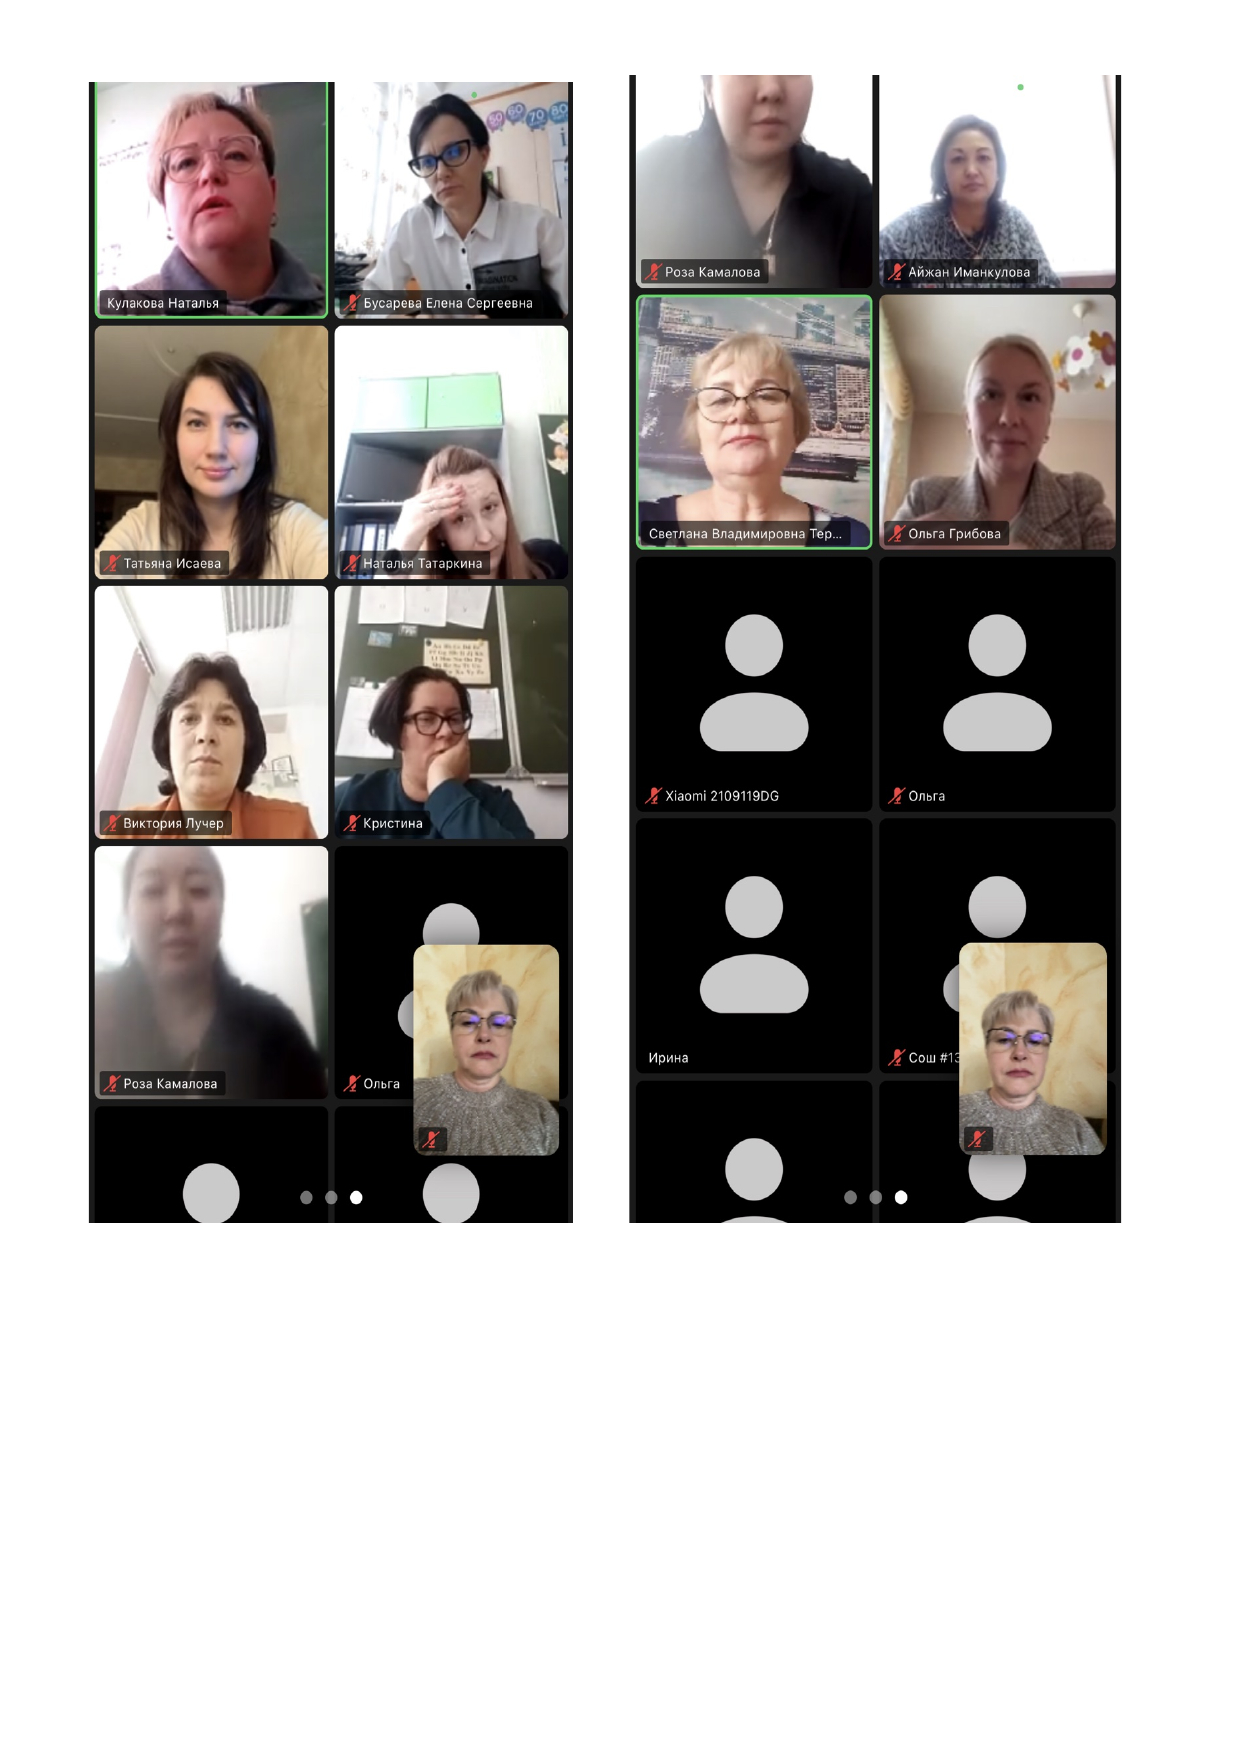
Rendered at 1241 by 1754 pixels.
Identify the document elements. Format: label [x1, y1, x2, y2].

picture [88, 82, 573, 1223]
picture [629, 75, 1122, 1223]
